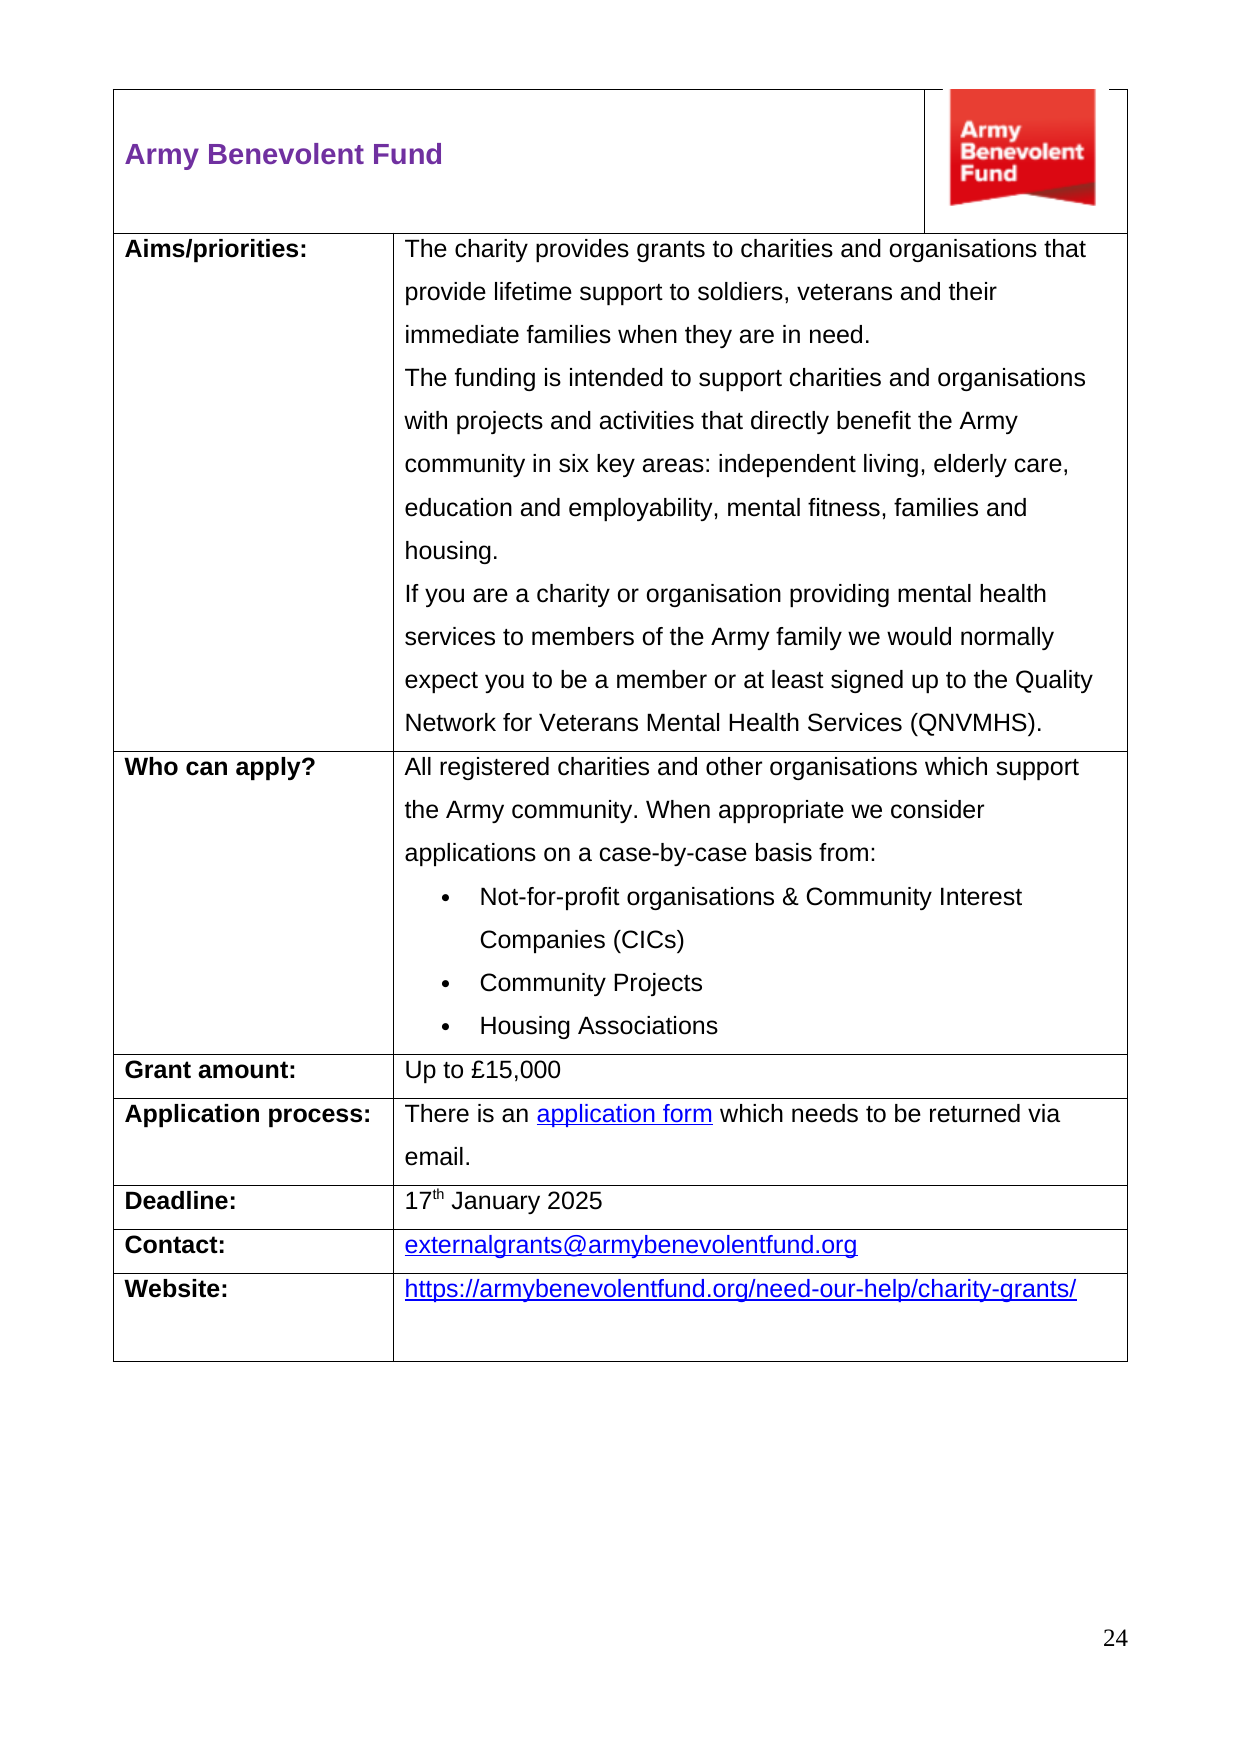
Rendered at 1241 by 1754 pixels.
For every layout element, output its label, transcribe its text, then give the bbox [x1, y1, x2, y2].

table_cell https://armybenevolentfund.org/need-our-help/charity-grants/ [394, 1274, 1127, 1361]
table_cell externalgrants@armybenevolentfund.org [394, 1230, 1127, 1273]
picture [942, 89, 1109, 219]
table_cell Website: [114, 1274, 393, 1361]
table_cell Application process: [114, 1099, 393, 1185]
table_cell Up to £15,000 [394, 1055, 1127, 1098]
table_cell The charity provides grants to charities and organisations that provide lifetime support to soldiers, veterans and their immediate families when they are in need. The funding is intended to support charities and organisations with projects and activities that directly benefit the Army community in six key areas: independent living, elderly care, education and employability, mental fitness, families and housing. If you are a charity or organisation providing mental health services to members of the Army family we would normally expect you to be a member or at least signed up to the Quality Network for Veterans Mental Health Services (QNVMHS). [394, 234, 1127, 751]
table_cell All registered charities and other organisations which support the Army community. When appropriate we consider applications on a case-by-case basis from: Not-for-profit organisations & Community Interest Companies (CICs) Community Projects Housing Associations [394, 752, 1127, 1054]
table_cell There is an application form which needs to be returned via email. [394, 1099, 1127, 1185]
table_cell Who can apply? [114, 752, 393, 1054]
table_cell Aims/priorities: [114, 234, 393, 751]
table_cell Deadline: [114, 1186, 393, 1229]
table_cell Contact: [114, 1230, 393, 1273]
table_header [925, 90, 1127, 233]
table_header Army Benevolent Fund [114, 90, 924, 233]
table_cell 17th January 2025 [394, 1186, 1127, 1229]
table_cell Grant amount: [114, 1055, 393, 1098]
